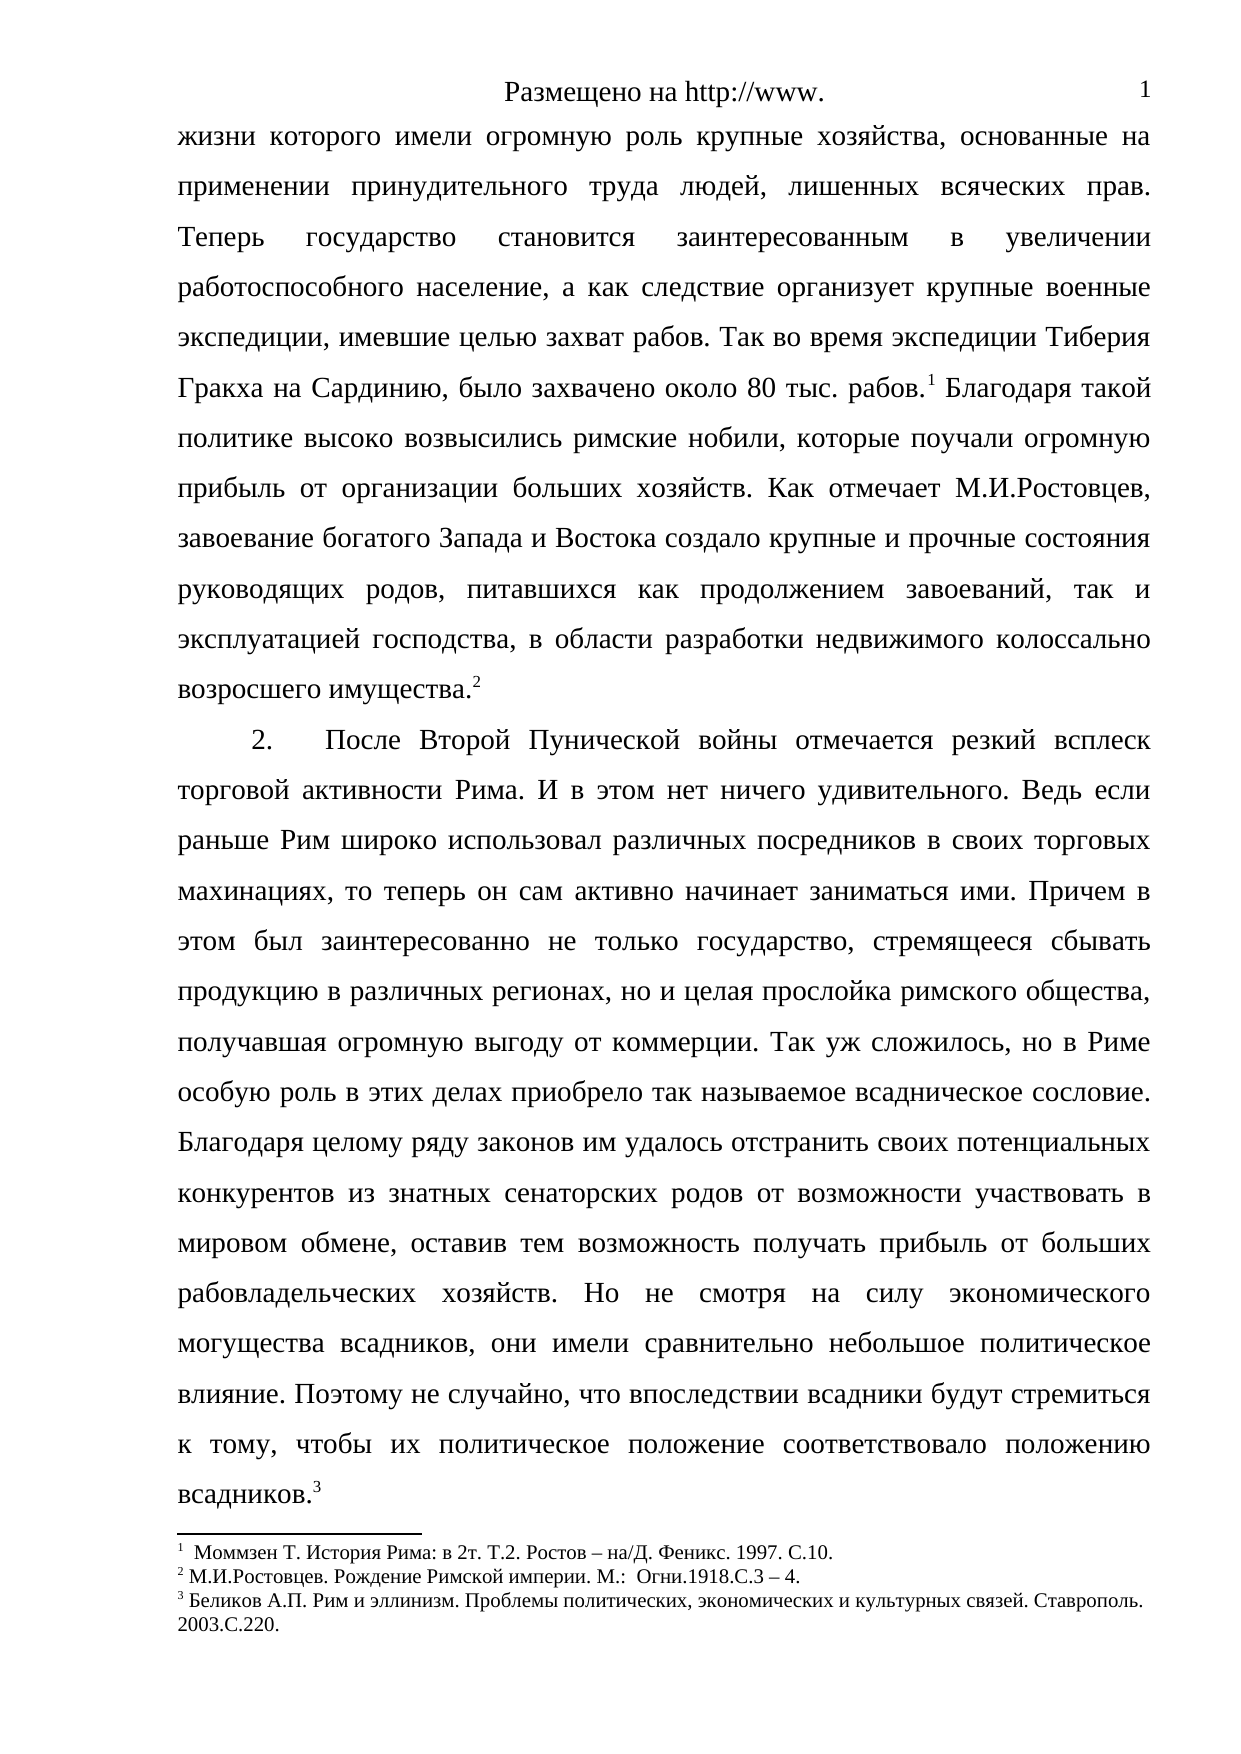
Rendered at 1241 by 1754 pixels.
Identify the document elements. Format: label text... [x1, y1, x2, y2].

list После Второй Пунической войны отмечается резкий всплеск торговой активности Рима. И в этом нет ничего удивительного. Ведь если раньше Рим широко использовал различных посредников в своих торговых махинациях, то теперь он сам активно начинает заниматься ими. Причем в этом был заинтересованно не только государство, стремящееся сбывать продукцию в различных регионах, но и целая прослойка римского общества, получавшая огромную выгоду от коммерции. Так уж сложилось, но в Риме особую роль в этих делах приобрело так называемое всадническое сословие. Благодаря целому ряду законов им удалось отстранить своих потенциальных конкурентов из знатных сенаторских родов от возможности участвовать в мировом обмене, оставив тем возможность получать прибыль от больших рабовладельческих хозяйств. Но не смотря на силу экономического могущества всадников, они имели сравнительно небольшое политическое влияние. Поэтому не случайно, что впоследствии всадники будут стремиться к тому, чтобы их политическое положение соответствовало положению всадников. [177, 722, 1152, 1510]
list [177, 118, 1152, 705]
